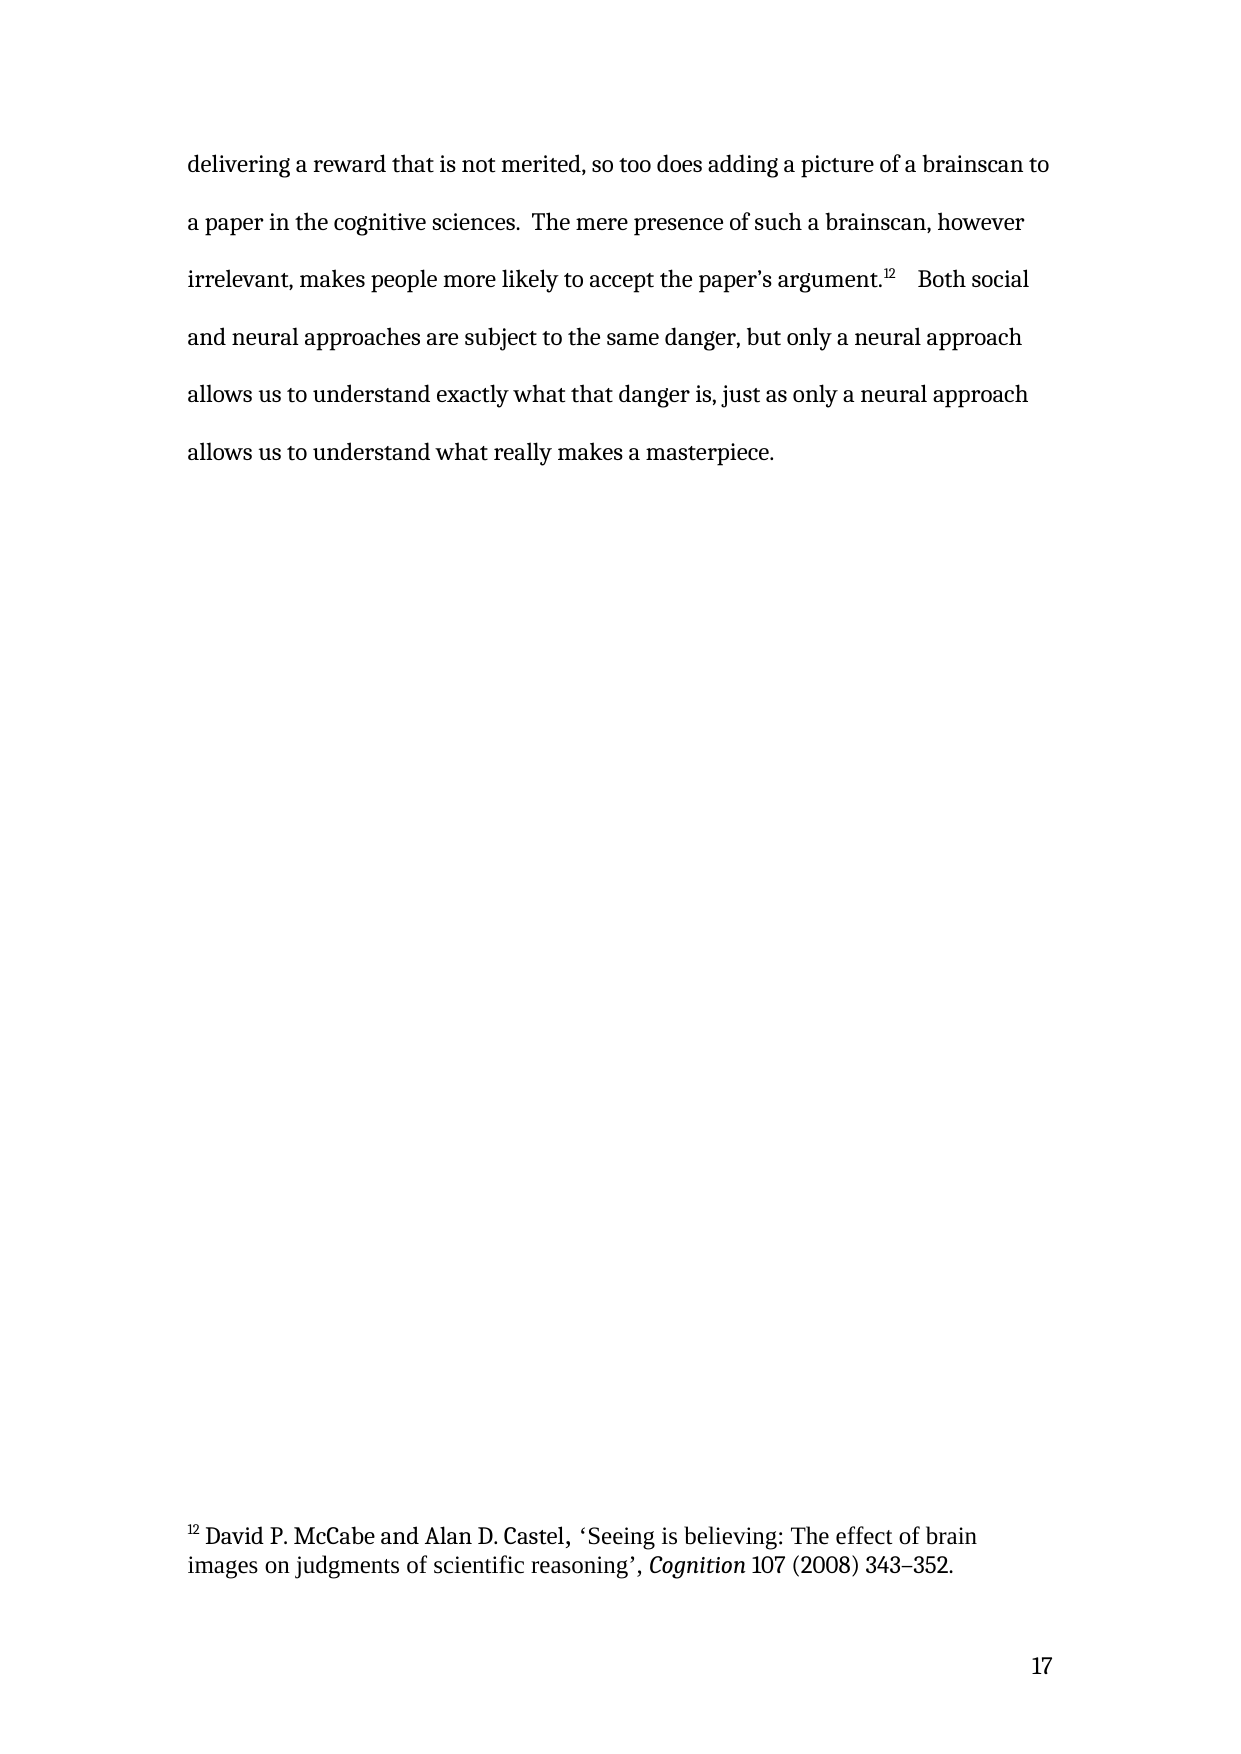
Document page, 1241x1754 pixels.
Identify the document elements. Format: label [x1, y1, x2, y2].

text [187, 150, 1053, 466]
